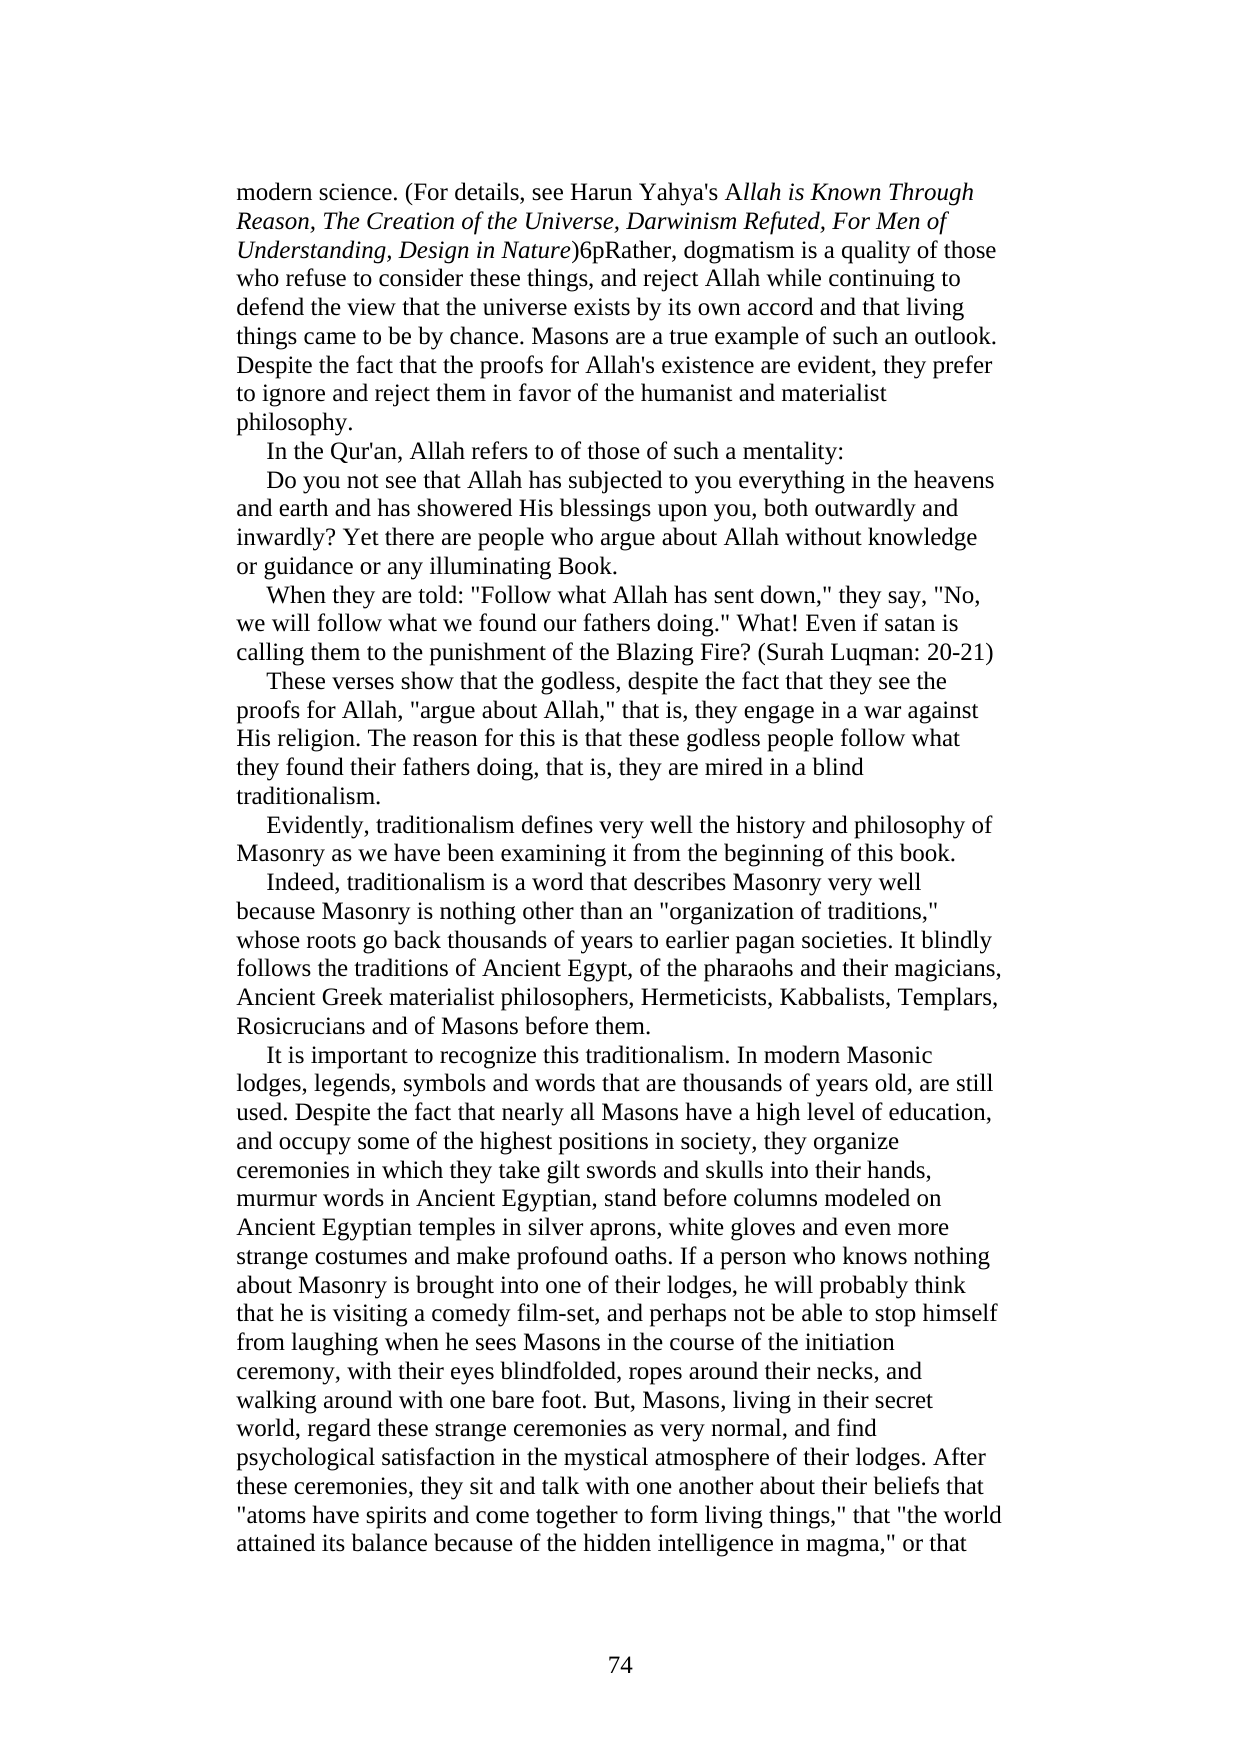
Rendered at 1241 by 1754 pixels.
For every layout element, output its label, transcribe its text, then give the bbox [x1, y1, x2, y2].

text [236, 1040, 1004, 1557]
text In the Qur'an, Allah refers to of those of such a mentality: [236, 436, 1004, 465]
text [236, 177, 1004, 436]
text When they are told: "Follow what Allah has sent down," they say, "No, we will follow what we found our fathers doing." What! Even if satan is calling them to the punishment of the Blazing Fire? (Surah Luqman: 20-21) [236, 580, 1004, 666]
text These verses show that the godless, despite the fact that they see the proofs for Allah, "argue about Allah," that is, they engage in a war against His religion. The reason for this is that these godless people follow what they found their fathers doing, that is, they are mired in a blind traditionalism. [236, 666, 1004, 810]
text Evidently, traditionalism defines very well the history and philosophy of Masonry as we have been examining it from the beginning of this book. [236, 810, 1004, 867]
text Do you not see that Allah has subjected to you everything in the heavens and earth and has showered His blessings upon you, both outwardly and inwardly? Yet there are people who argue about Allah without knowledge or guidance or any illuminating Book. [236, 465, 1004, 580]
text Indeed, traditionalism is a word that describes Masonry very well because Masonry is nothing other than an "organization of traditions," whose roots go back thousands of years to earlier pagan societies. It blindly follows the traditions of Ancient Egypt, of the pharaohs and their magicians, Ancient Greek materialist philosophers, Hermeticists, Kabbalists, Templars, Rosicrucians and of Masons before them. [236, 867, 1004, 1040]
